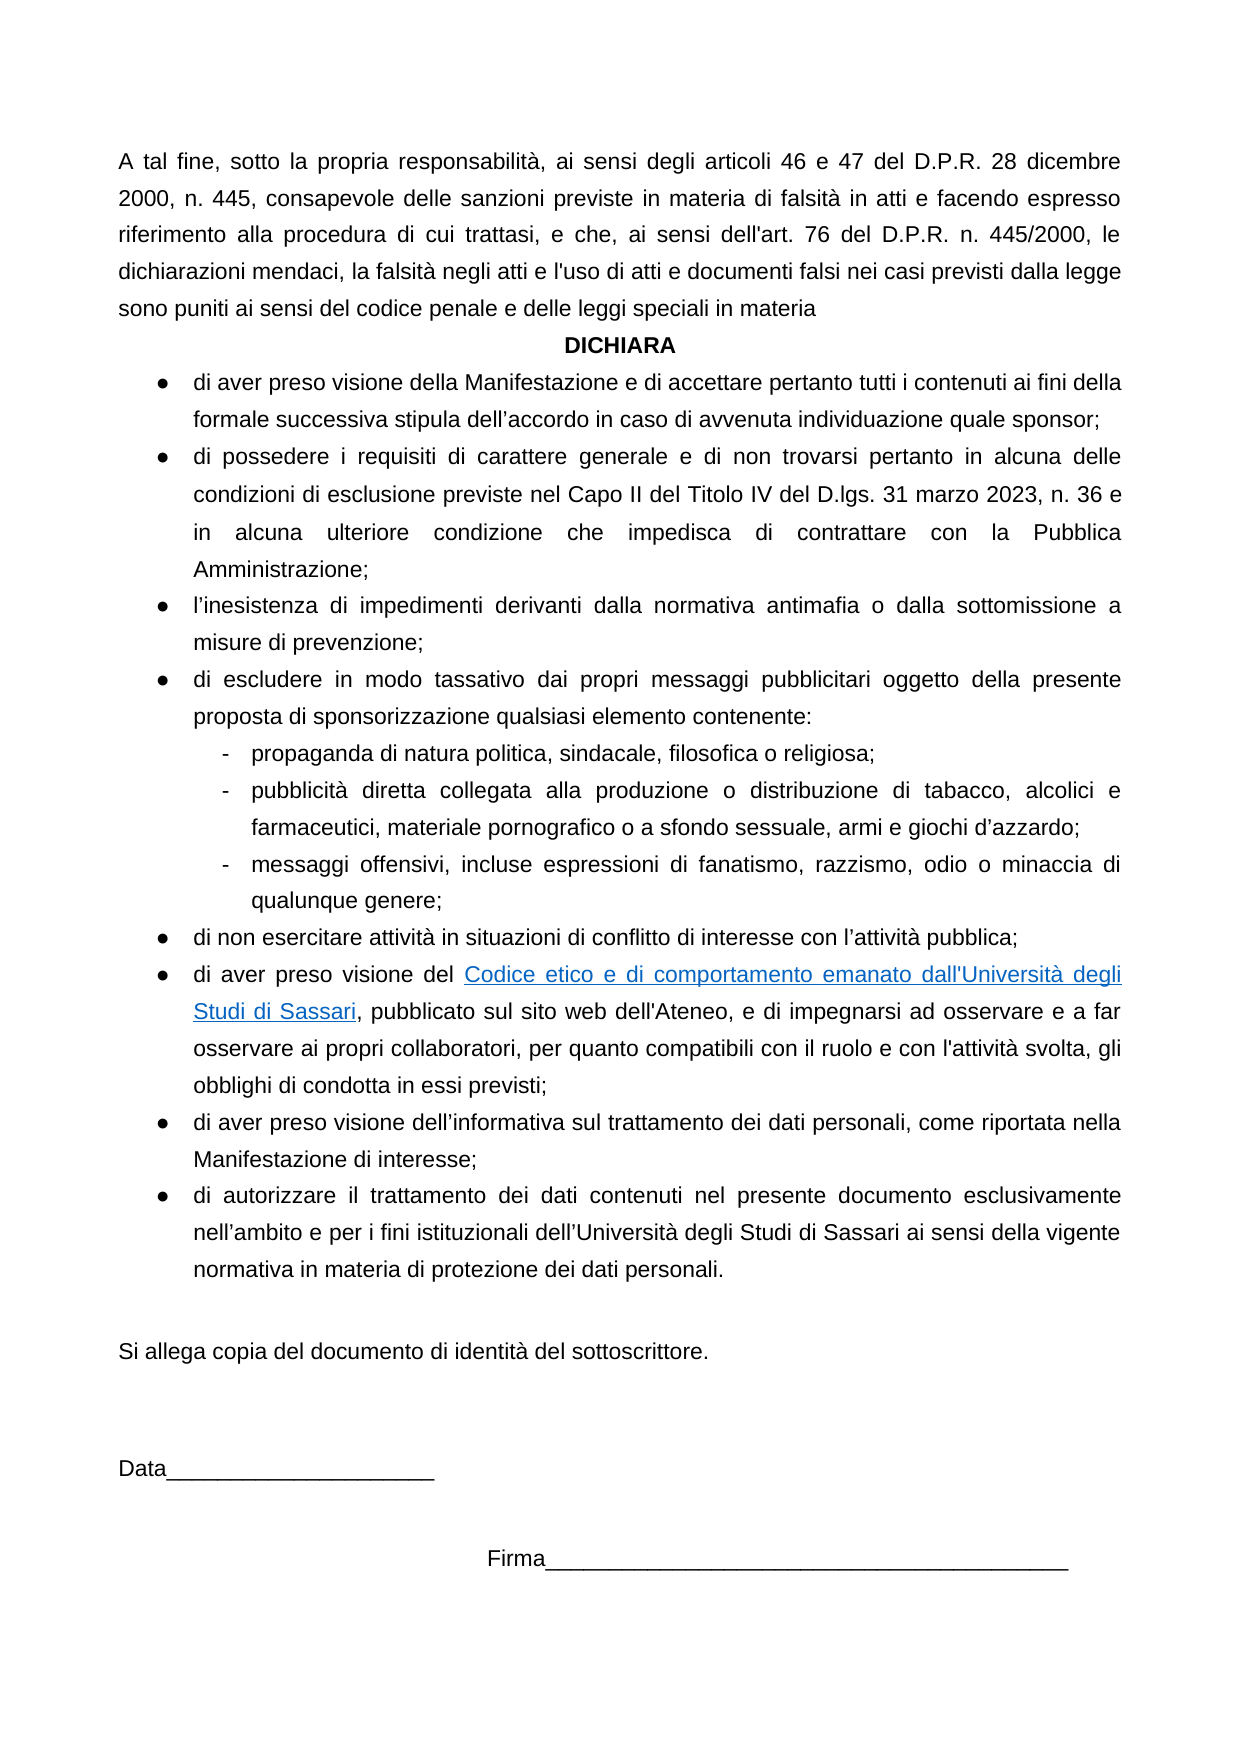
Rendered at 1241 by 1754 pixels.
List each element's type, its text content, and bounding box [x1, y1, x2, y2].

list l’inesistenza di impedimenti derivanti dalla normativa antimafia o dalla sottomissione a misure di prevenzione; [156, 592, 1122, 656]
text Si allega copia del documento di identità del sottoscrittore. [118, 1338, 1122, 1364]
list di escludere in modo tassativo dai propri messaggi pubblicitari oggetto della presente proposta di sponsorizzazione qualsiasi elemento contenente: [156, 666, 1122, 729]
list propaganda di natura politica, sindacale, filosofica o religiosa; [222, 740, 1122, 766]
list di possedere i requisiti di carattere generale e di non trovarsi pertanto in alcuna delle condizioni di esclusione previste nel Capo II del Titolo IV del D.lgs. 31 marzo 2023, n. 36 e in alcuna ulteriore condizione che impedisca di contrattare con la Pubblica Amministrazione; [156, 443, 1122, 582]
text DICHIARA [118, 332, 1122, 358]
list pubblicità diretta collegata alla produzione o distribuzione di tabacco, alcolici e farmaceutici, materiale pornografico o a sfondo sessuale, armi e giochi d’azzardo; [222, 777, 1122, 840]
list di aver preso visione della Manifestazione e di accettare pertanto tutti i contenuti ai fini della formale successiva stipula dell’accordo in caso di avvenuta individuazione quale sponsor; [156, 369, 1122, 432]
list messaggi offensivi, incluse espressioni di fanatismo, razzismo, odio o minaccia di qualunque genere; [222, 851, 1122, 914]
text A tal fine, sotto la propria responsabilità, ai sensi degli articoli 46 e 47 del D.P.R. 28 dicembre 2000, n. 445, consapevole delle sanzioni previste in materia di falsità in atti e facendo espresso riferimento alla procedura di cui trattasi, e che, ai sensi dell'art. 76 del D.P.R. n. 445/2000, le dichiarazioni mendaci, la falsità negli atti e l'uso di atti e documenti falsi nei casi previsti dalla legge sono puniti ai sensi del codice penale e delle leggi speciali in materia [118, 148, 1122, 321]
list di aver preso visione del Codice etico e di comportamento emanato dall'Università degli Studi di Sassari, pubblicato sul sito web dell'Ateneo, e di impegnarsi ad osservare e a far osservare ai propri collaboratori, per quanto compatibili con il ruolo e con l'attività svolta, gli obblighi di condotta in essi previsti; [156, 961, 1122, 1098]
text Data_____________________ [118, 1455, 1122, 1481]
list di autorizzare il trattamento dei dati contenuti nel presente documento esclusivamente nell’ambito e per i fini istituzionali dell’Università degli Studi di Sassari ai sensi della vigente normativa in materia di protezione dei dati personali. [156, 1182, 1122, 1282]
text Firma_________________________________________ [413, 1545, 1122, 1571]
list di non esercitare attività in situazioni di conflitto di interesse con l’attività pubblica; [156, 924, 1122, 951]
list di aver preso visione dell’informativa sul trattamento dei dati personali, come riportata nella Manifestazione di interesse; [156, 1109, 1122, 1172]
